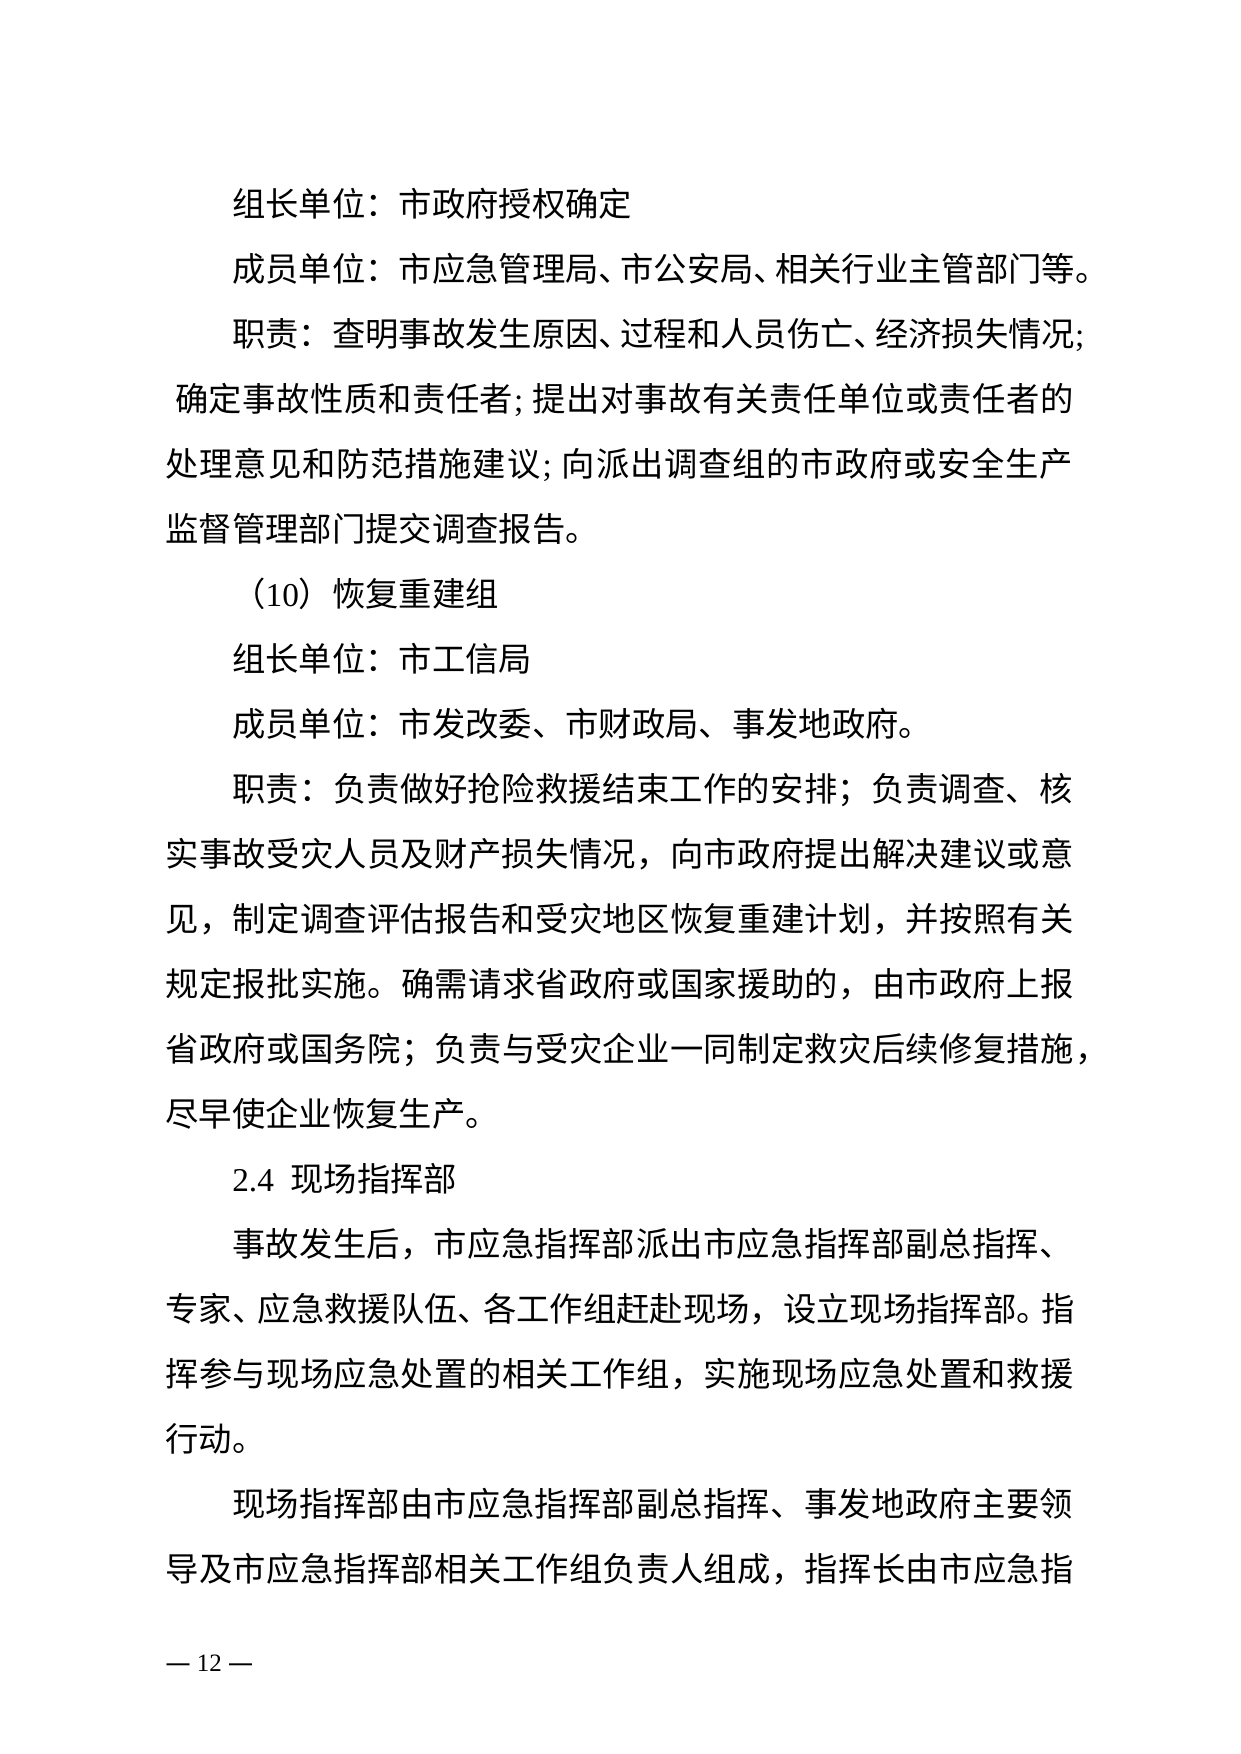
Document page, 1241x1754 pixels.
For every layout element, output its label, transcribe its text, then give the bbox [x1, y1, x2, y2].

text 成员单位：市应急管理局、市公安局、相关行业主管部门等。 [165, 299, 1075, 429]
text 组长单位：市政府授权确定 [165, 234, 1075, 299]
text （10）恢复重建组 [165, 689, 1075, 754]
text 组长单位：市工信局 [165, 754, 1075, 819]
text （9）事故调查组 [165, 169, 1075, 234]
text 职责：查明事故发生原因、过程和人员伤亡、经济损失情况; 确定事故性质和责任者; 提出对事故有关责任单位或责任者的处理意见和防范措施建议; 向派出调查组的市政府或安全生产监督管理部门提交调查报告。 [165, 429, 1075, 689]
text 职责：负责做好抢险救援结束工作的安排；负责调查、核实事故受灾人员及财产损失情况，向市政府提出解决建议或意见，制定调查评估报告和受灾地区恢复重建计划，并按照有关规定报批实施。确需请求省政府或国家援助的，由市政府上报省政府或国务院；负责与受灾企业一同制定救灾后续修复措施，尽早使企业恢复生产。 [165, 884, 1075, 1274]
text 事故发生后，市应急指挥部派出市应急指挥部副总指挥、专家、应急救援队伍、各工作组赶赴现场，设立现场指挥部。指挥参与现场应急处置的相关工作组，实施现场应急处置和救援行动。 [165, 1339, 1075, 1599]
text 成员单位：市发改委、市财政局、事发地政府。 [165, 819, 1075, 884]
text 2.4 现场指挥部 [165, 1274, 1075, 1339]
